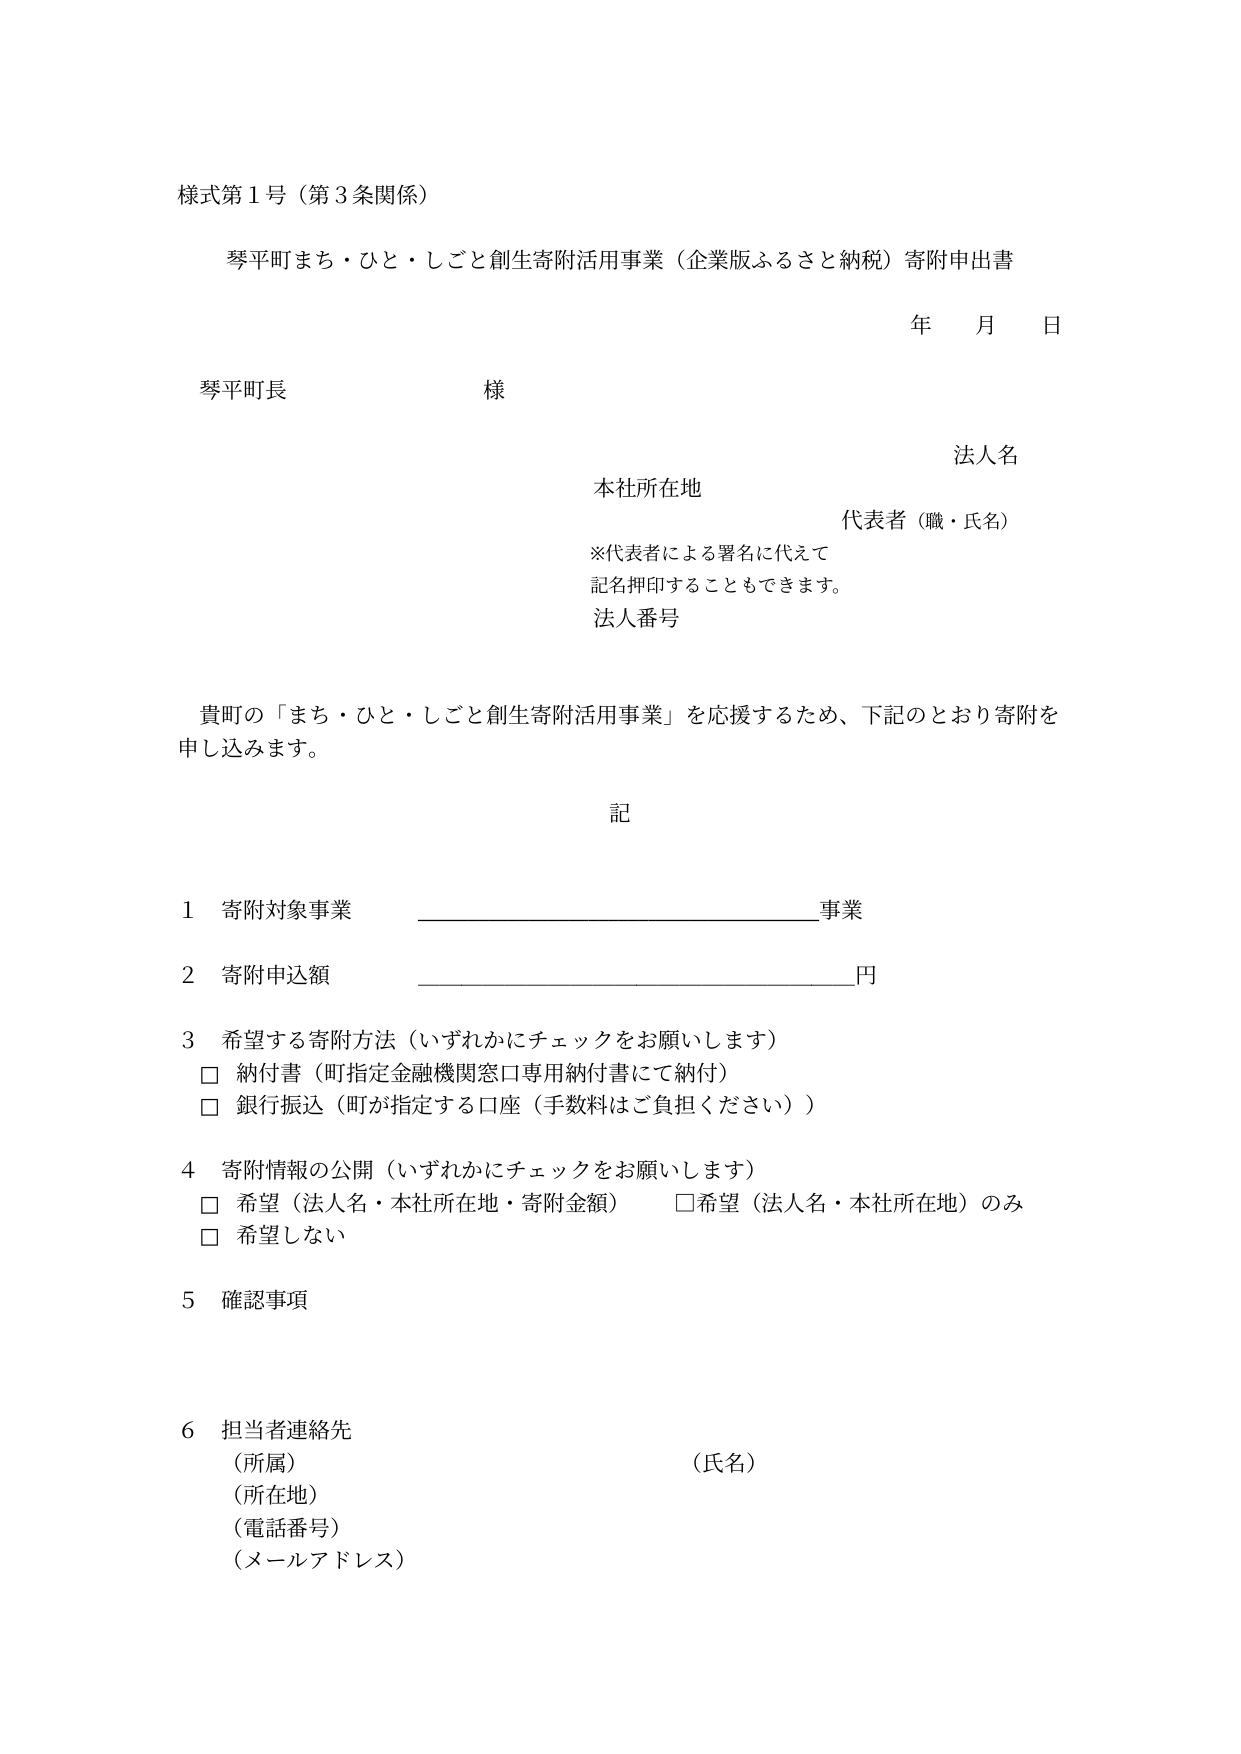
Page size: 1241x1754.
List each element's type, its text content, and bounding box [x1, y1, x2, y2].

text 琴平町長 様 [177, 373, 1063, 406]
text （所属） （氏名） [177, 1446, 1063, 1478]
text ※代表者による署名に代えて [177, 536, 1063, 568]
text 年 月 日 [177, 308, 1063, 341]
text 代表者（職・氏名） [177, 503, 1019, 536]
text 琴平町まち・ひと・しごと創生寄附活用事業（企業版ふるさと納税）寄附申出書 [177, 243, 1063, 276]
text ４ 寄附情報の公開（いずれかにチェックをお願いします） [177, 1153, 1063, 1186]
text 法人名 [177, 438, 1019, 471]
text （メールアドレス） [177, 1543, 1063, 1576]
text ３ 希望する寄附方法（いずれかにチェックをお願いします） [177, 1023, 1063, 1056]
list 納付書（町指定金融機関窓口専用納付書にて納付） [199, 1056, 1063, 1088]
text 貴町の「まち・ひと・しごと創生寄附活用事業」を応援するため、下記のとおり寄附を申し込みます。 [177, 698, 1063, 763]
text 記名押印することもできます。 [177, 568, 1063, 601]
text 様式第１号（第３条関係） [177, 178, 1063, 211]
subtitle 記 [177, 796, 1063, 828]
text １ 寄附対象事業 ________________________________________事業 [177, 893, 1063, 926]
text 本社所在地 [177, 471, 976, 503]
list 希望しない [199, 1218, 1063, 1251]
text ６ 担当者連絡先 [177, 1413, 1063, 1446]
text ５ 確認事項 [177, 1283, 1063, 1316]
text ２ 寄附申込額 ＿＿＿＿＿＿＿＿＿＿＿＿＿＿＿＿＿＿＿＿円 [177, 958, 1063, 991]
text （所在地） [177, 1478, 1063, 1511]
text （電話番号） [177, 1511, 1063, 1543]
text 法人番号 [177, 601, 932, 633]
list 銀行振込（町が指定する口座（手数料はご負担ください）） [199, 1088, 1063, 1121]
list 希望（法人名・本社所在地・寄附金額） □希望（法人名・本社所在地）のみ [199, 1186, 1063, 1218]
